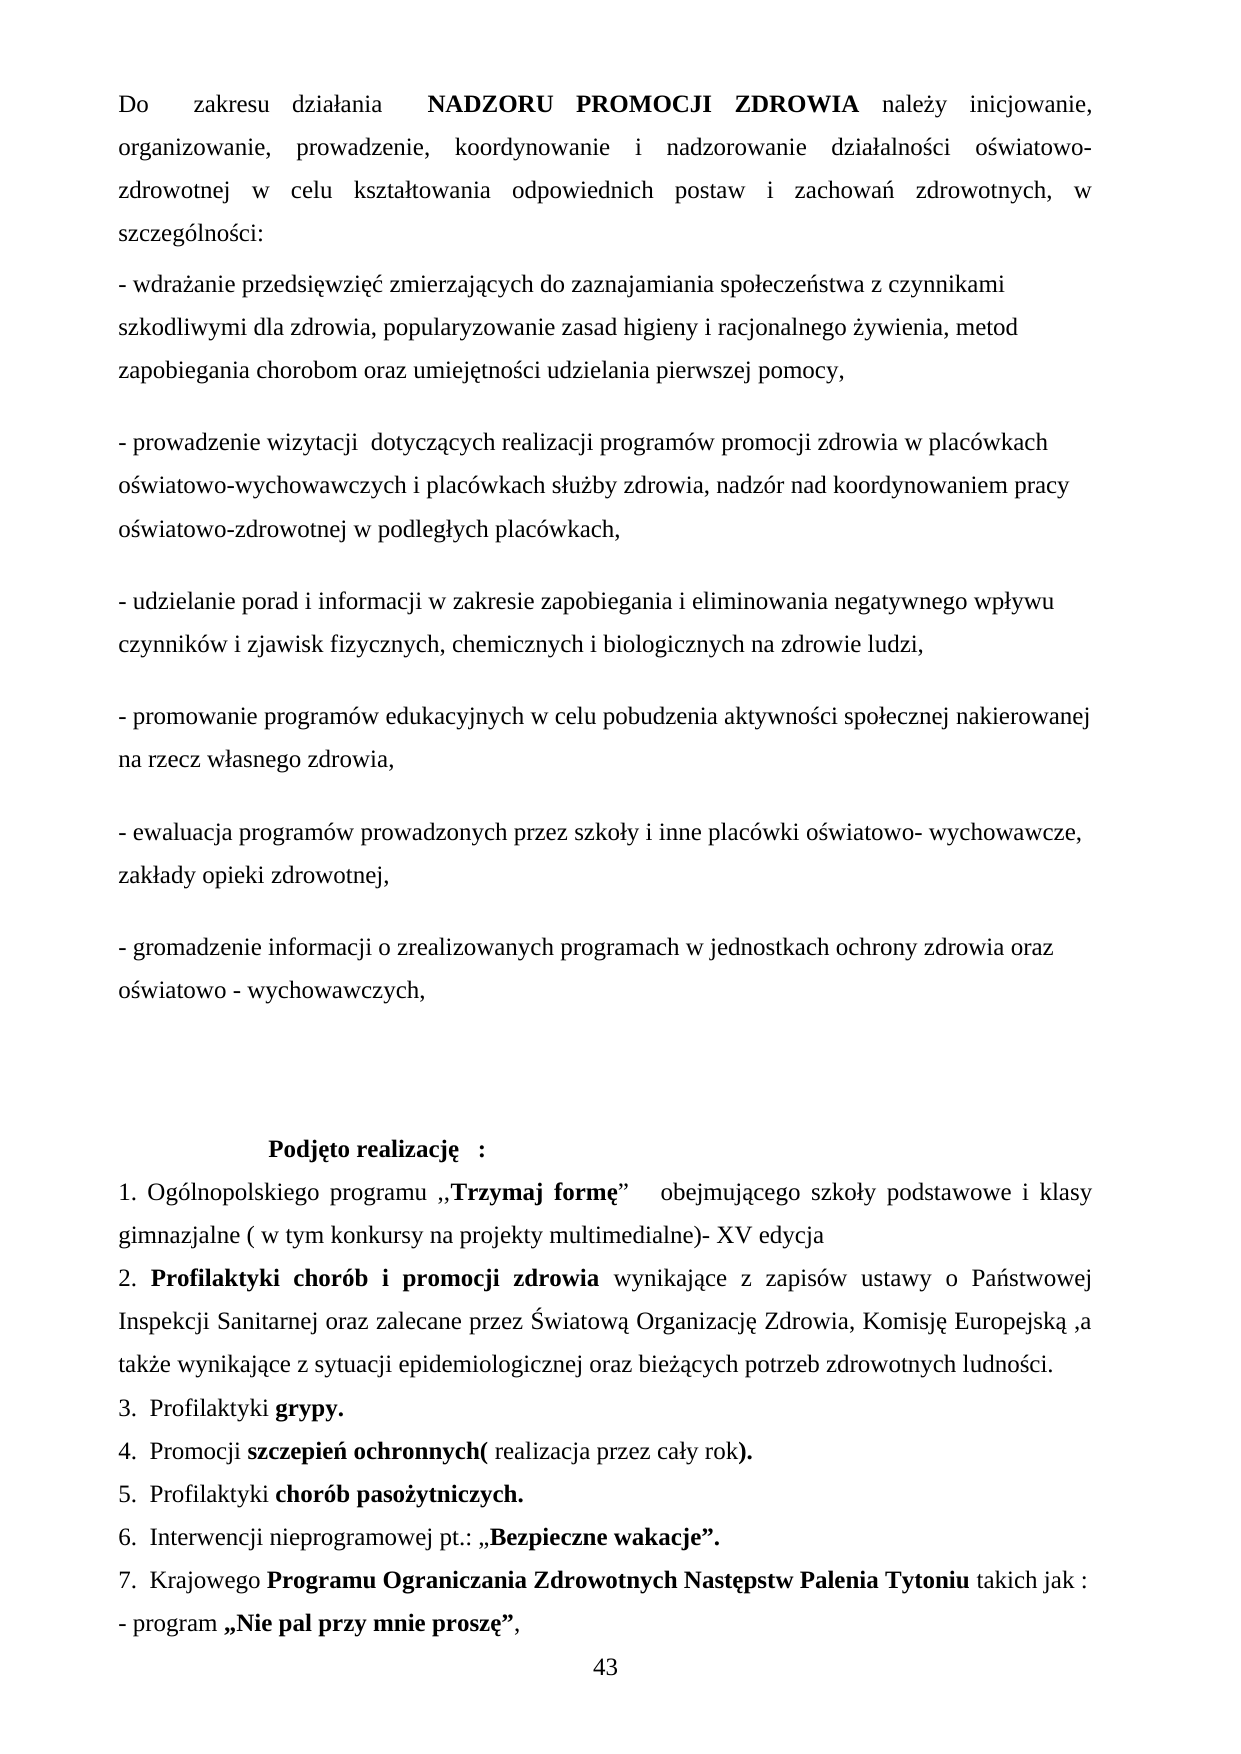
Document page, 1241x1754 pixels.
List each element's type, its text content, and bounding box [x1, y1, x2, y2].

text Do zakresu działania NADZORU PROMOCJI ZDROWIA należy inicjowanie, organizowanie, prowadzenie, koordynowanie i nadzorowanie działalności oświatowo-zdrowotnej w celu kształtowania odpowiednich postaw i zachowań zdrowotnych, w szczególności: [118, 89, 1093, 247]
text 2. Profilaktyki chorób i promocji zdrowia wynikające z zapisów ustawy o Państwowej Inspekcji Sanitarnej oraz zalecane przez Światową Organizację Zdrowia, Komisję Europejską ,a także wynikające z sytuacji epidemiologicznej oraz bieżących potrzeb zdrowotnych ludności. [118, 1263, 1093, 1378]
text 6. Interwencji nieprogramowej pt.: „Bezpieczne wakacje”. [118, 1522, 1093, 1551]
text - prowadzenie wizytacji dotyczących realizacji programów promocji zdrowia w placówkach oświatowo-wychowawczych i placówkach służby zdrowia, nadzór nad koordynowaniem pracy oświatowo-zdrowotnej w podległych placówkach, [118, 427, 1093, 542]
text - ewaluacja programów prowadzonych przez szkoły i inne placówki oświatowo- wychowawcze, zakłady opieki zdrowotnej, [118, 817, 1093, 889]
text 4. Promocji szczepień ochronnych( realizacja przez cały rok). [118, 1436, 1093, 1464]
text 1. Ogólnopolskiego programu ,,Trzymaj formę” obejmującego szkoły podstawowe i klasy gimnazjalne ( w tym konkursy na projekty multimedialne)- XV edycja [118, 1177, 1093, 1249]
text - promowanie programów edukacyjnych w celu pobudzenia aktywności społecznej nakierowanej na rzecz własnego zdrowia, [118, 701, 1093, 773]
text - program „Nie pal przy mnie proszę”, [118, 1608, 1093, 1637]
text - udzielanie porad i informacji w zakresie zapobiegania i eliminowania negatywnego wpływu czynników i zjawisk fizycznych, chemicznych i biologicznych na zdrowie ludzi, [118, 586, 1093, 658]
text 7. Krajowego Programu Ograniczania Zdrowotnych Następstw Palenia Tytoniu takich jak : [118, 1565, 1093, 1594]
text - wdrażanie przedsięwzięć zmierzających do zaznajamiania społeczeństwa z czynnikami szkodliwymi dla zdrowia, popularyzowanie zasad higieny i racjonalnego żywienia, metod zapobiegania chorobom oraz umiejętności udzielania pierwszej pomocy, [118, 269, 1093, 384]
text 3. Profilaktyki grypy. [118, 1393, 1093, 1421]
text - gromadzenie informacji o zrealizowanych programach w jednostkach ochrony zdrowia oraz oświatowo - wychowawczych, [118, 932, 1093, 1004]
text Podjęto realizację : [268, 1134, 1093, 1163]
text 5. Profilaktyki chorób pasożytniczych. [118, 1479, 1093, 1508]
